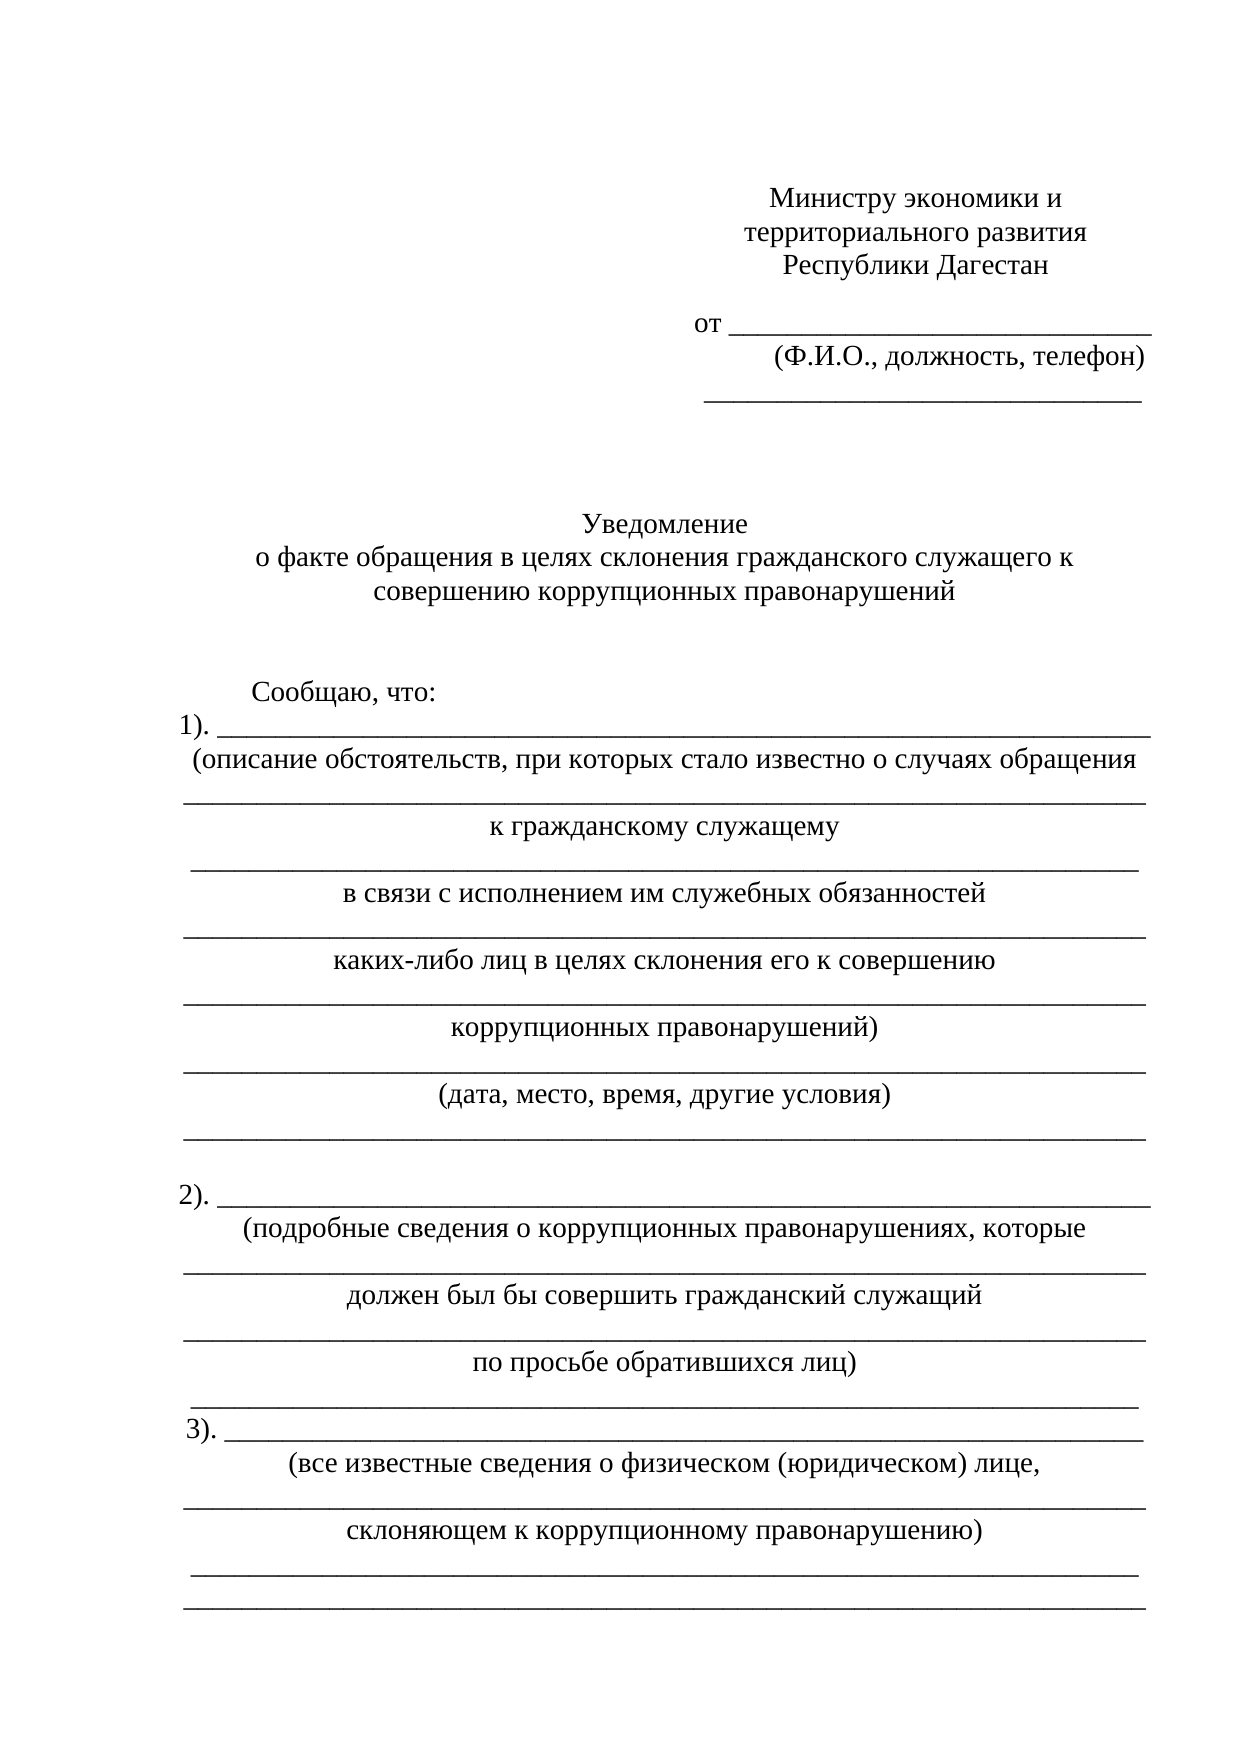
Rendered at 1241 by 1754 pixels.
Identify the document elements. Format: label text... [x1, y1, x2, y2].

text __________________________________________________________________ [177, 908, 1152, 942]
text __________________________________________________________________ [177, 1244, 1152, 1277]
text Сообщаю, что: [177, 674, 1152, 707]
text (все известные сведения о физическом (юридическом) лице, [177, 1445, 1152, 1479]
text _________________________________________________________________ [177, 1546, 1152, 1579]
text __________________________________________________________________ [177, 1110, 1152, 1143]
text Республики Дагестан [679, 247, 1152, 281]
text __________________________________________________________________ [177, 1043, 1152, 1076]
text 3). _______________________________________________________________ [177, 1412, 1152, 1445]
text коррупционных правонарушений) [177, 1009, 1152, 1043]
text о факте обращения в целях склонения гражданского служащего к совершению коррупционных правонарушений [177, 539, 1152, 607]
text Уведомление [177, 506, 1152, 539]
text каких-либо лиц в целях склонения его к совершению [177, 942, 1152, 976]
text _________________________________________________________________ [177, 841, 1152, 875]
text ______________________________ [620, 372, 1152, 405]
text (Ф.И.О., должность, телефон) [693, 338, 1152, 372]
text (описание обстоятельств, при которых стало известно о случаях обращения [177, 741, 1152, 774]
text 1). ________________________________________________________________ [177, 707, 1152, 741]
text (дата, место, время, другие условия) [177, 1076, 1152, 1110]
text (подробные сведения о коррупционных правонарушениях, которые [177, 1210, 1152, 1244]
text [177, 1579, 1152, 1613]
text __________________________________________________________________ [177, 774, 1152, 808]
text к гражданскому служащему [177, 808, 1152, 841]
text __________________________________________________________________ [177, 1311, 1152, 1344]
text 2). ________________________________________________________________ [177, 1177, 1152, 1210]
text склоняющем к коррупционному правонарушению) [177, 1512, 1152, 1546]
text Министру экономики и территориального развития [679, 180, 1152, 247]
text от _____________________________ [620, 305, 1152, 338]
text _________________________________________________________________ [177, 1378, 1152, 1412]
text должен был бы совершить гражданский служащий [177, 1277, 1152, 1311]
text __________________________________________________________________ [177, 976, 1152, 1009]
text в связи с исполнением им служебных обязанностей [177, 875, 1152, 908]
text по просьбе обратившихся лиц) [177, 1344, 1152, 1378]
text __________________________________________________________________ [177, 1479, 1152, 1512]
